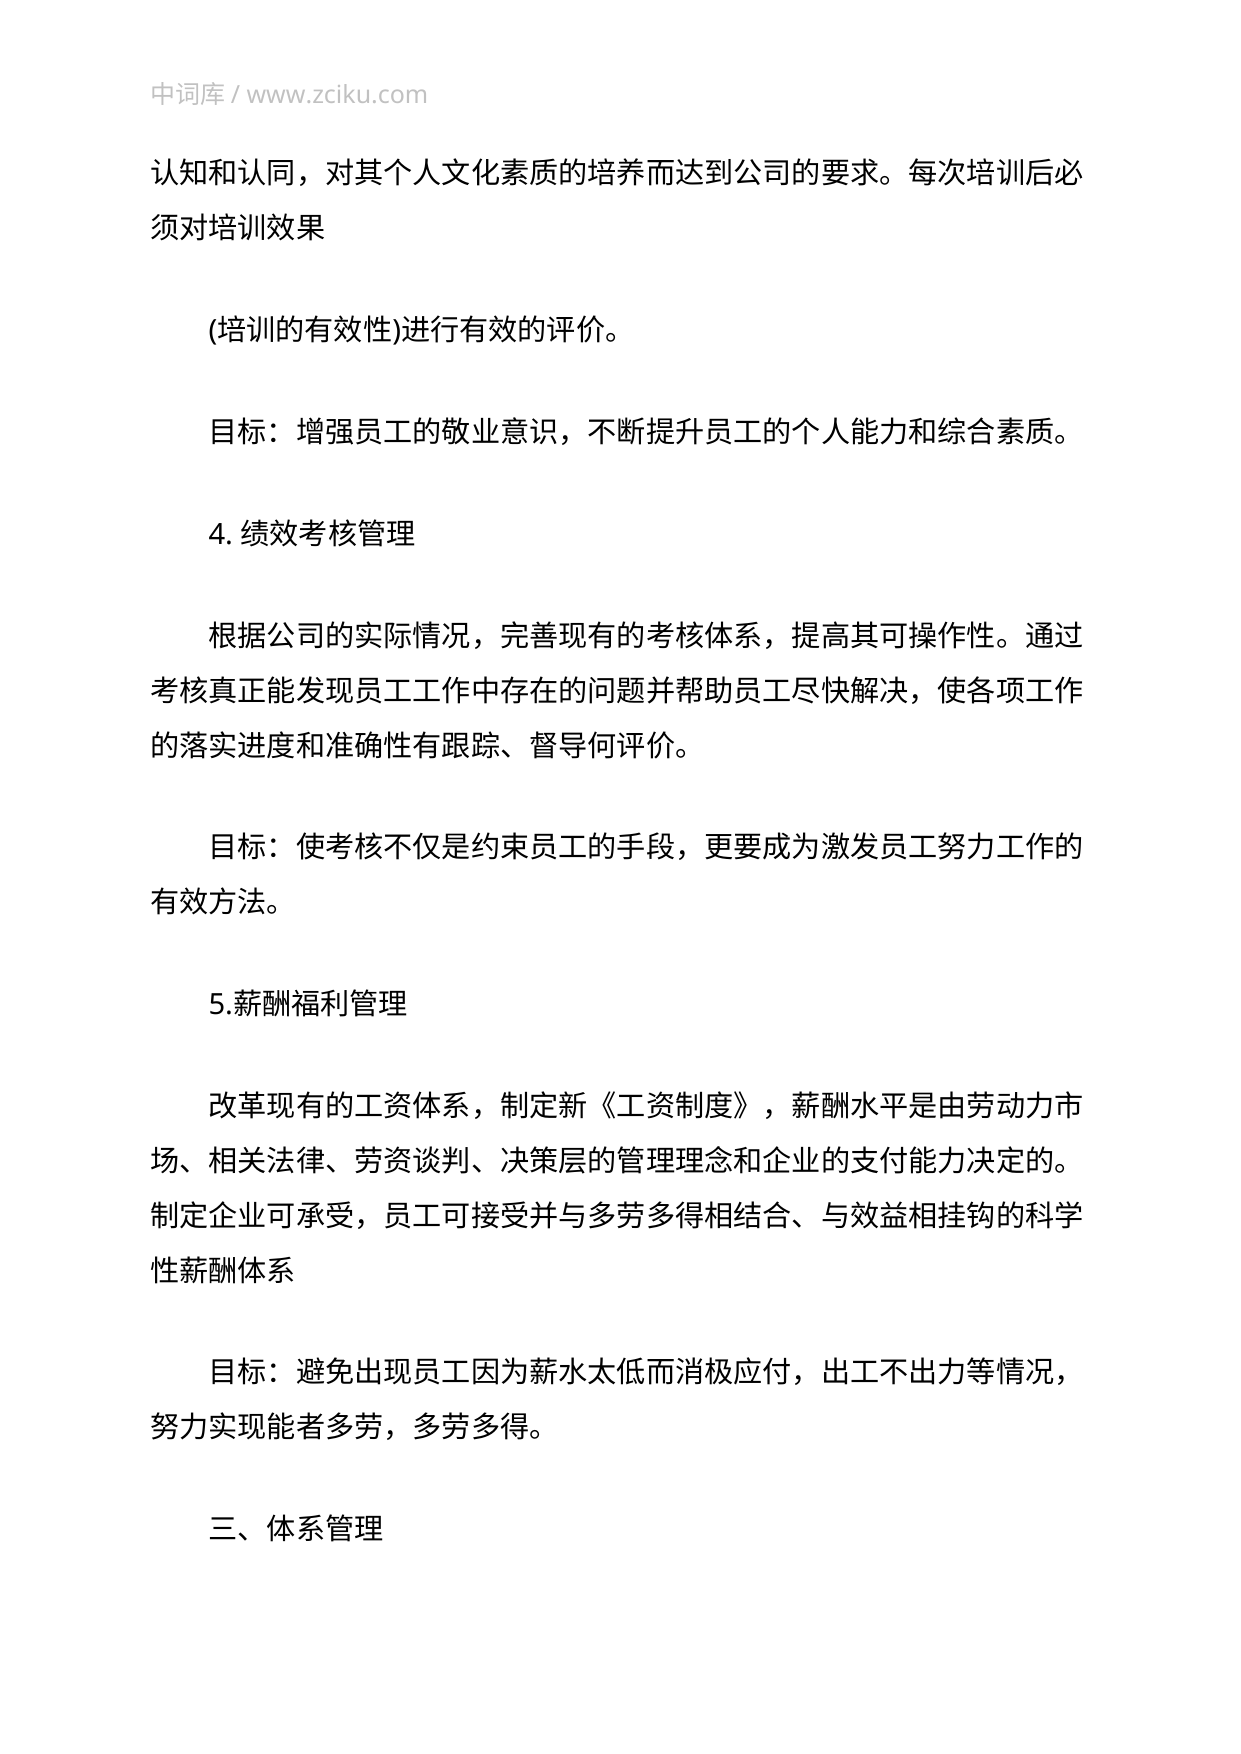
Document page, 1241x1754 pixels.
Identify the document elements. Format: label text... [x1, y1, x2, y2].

text (培训的有效性)进行有效的评价。 [150, 307, 1090, 349]
text 改革现有的工资体系，制定新《工资制度》，薪酬水平是由劳动力市场、相关法律、劳资谈判、决策层的管理理念和企业的支付能力决定的。制定企业可承受，员工可接受并与多劳多得相结合、与效益相挂钩的科学性薪酬体系 [150, 1083, 1090, 1289]
text 4. 绩效考核管理 [150, 510, 1090, 553]
text 5.薪酬福利管理 [150, 981, 1090, 1023]
text 目标：使考核不仅是约束员工的手段，更要成为激发员工努力工作的有效方法。 [150, 824, 1090, 921]
text 根据公司的实际情况，完善现有的考核体系，提高其可操作性。通过考核真正能发现员工工作中存在的问题并帮助员工尽快解决，使各项工作的落实进度和准确性有跟踪、督导何评价。 [150, 612, 1090, 764]
text 三、体系管理 [150, 1506, 1090, 1548]
text 目标：避免出现员工因为薪水太低而消极应付，出工不出力等情况，努力实现能者多劳，多劳多得。 [150, 1349, 1090, 1446]
text 目标：增强员工的敬业意识，不断提升员工的个人能力和综合素质。 [150, 409, 1090, 451]
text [150, 150, 1090, 247]
